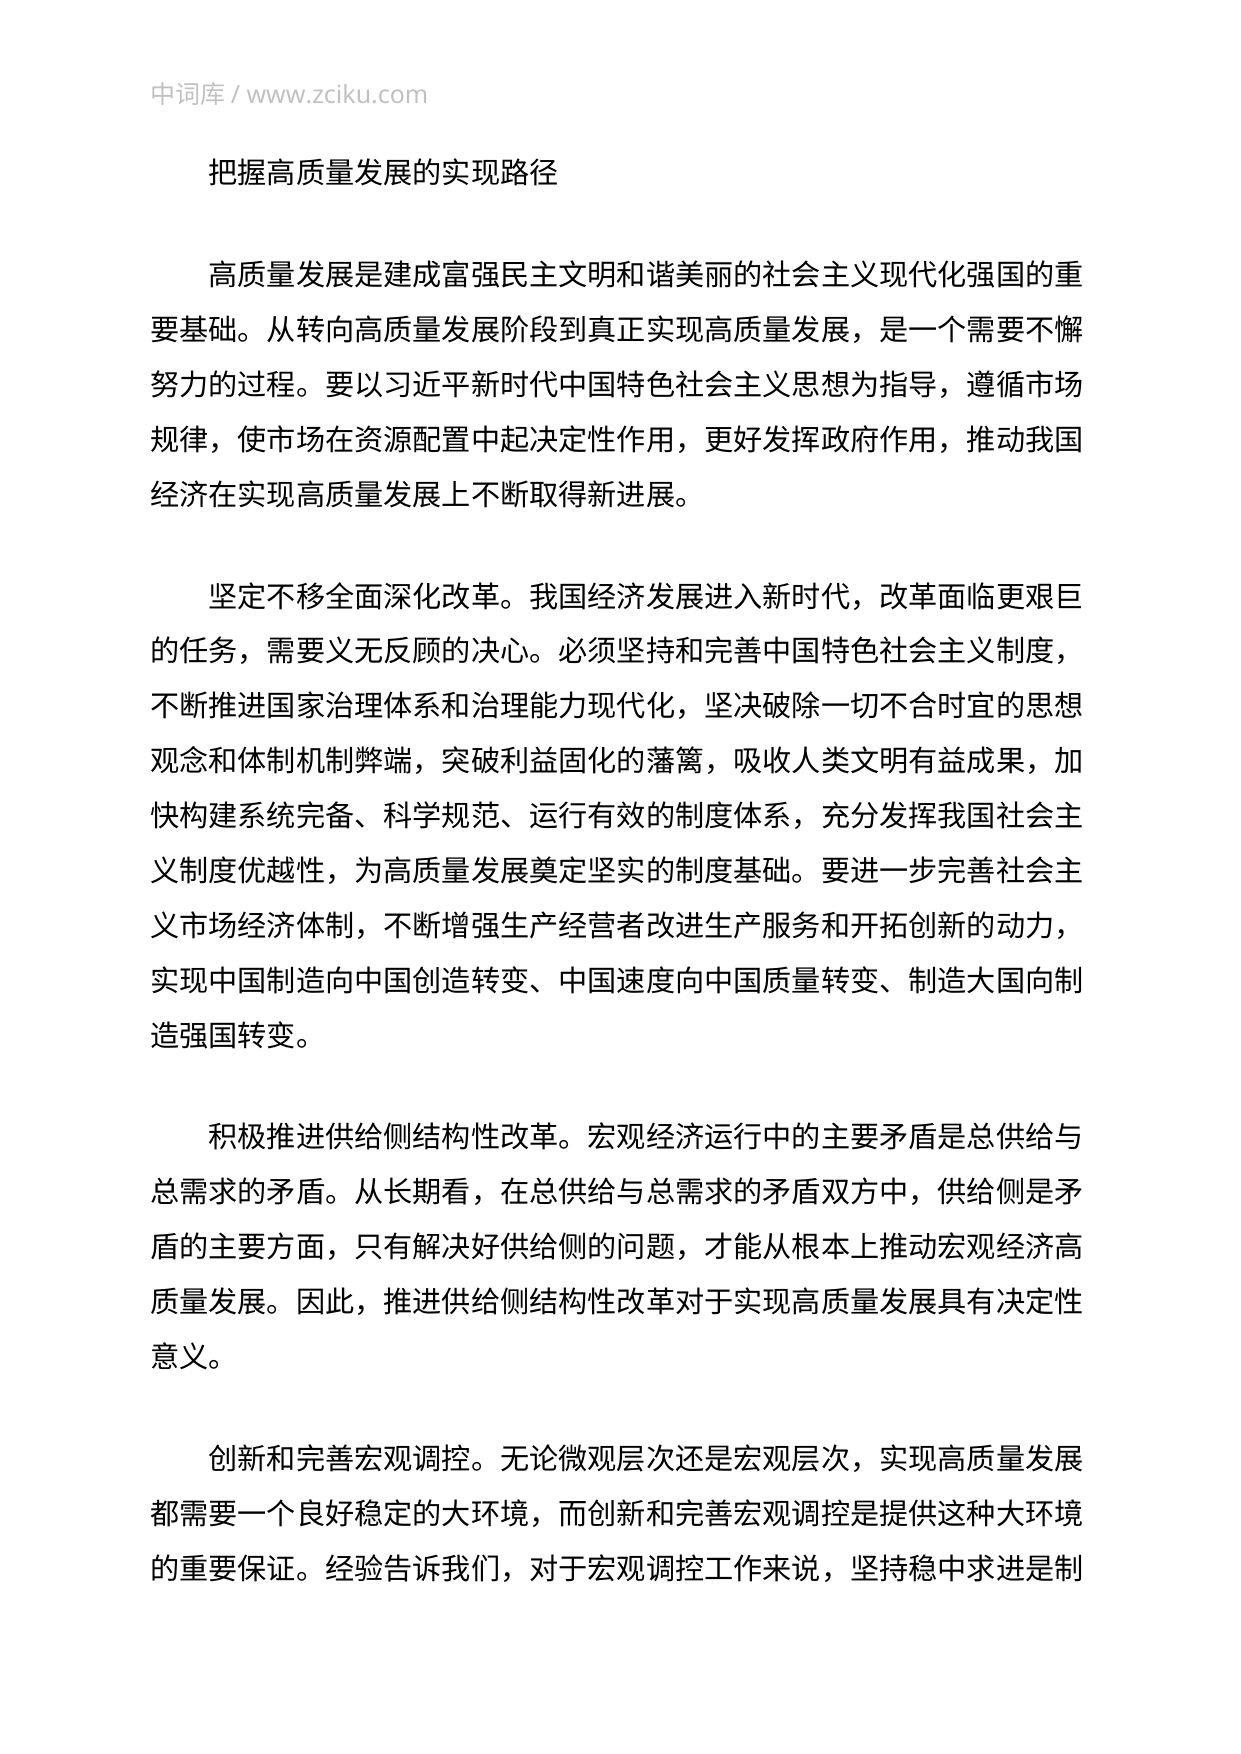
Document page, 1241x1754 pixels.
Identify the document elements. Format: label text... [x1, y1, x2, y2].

text 高质量发展是建成富强民主文明和谐美丽的社会主义现代化强国的重要基础。从转向高质量发展阶段到真正实现高质量发展，是一个需要不懈努力的过程。要以习近平新时代中国特色社会主义思想为指导，遵循市场规律，使市场在资源配置中起决定性作用，更好发挥政府作用，推动我国经济在实现高质量发展上不断取得新进展。 [150, 252, 1090, 514]
text 积极推进供给侧结构性改革。宏观经济运行中的主要矛盾是总供给与总需求的矛盾。从长期看，在总供给与总需求的矛盾双方中，供给侧是矛盾的主要方面，只有解决好供给侧的问题，才能从根本上推动宏观经济高质量发展。因此，推进供给侧结构性改革对于实现高质量发展具有决定性意义。 [150, 1114, 1090, 1376]
text 坚定不移全面深化改革。我国经济发展进入新时代，改革面临更艰巨的任务，需要义无反顾的决心。必须坚持和完善中国特色社会主义制度，不断推进国家治理体系和治理能力现代化，坚决破除一切不合时宜的思想观念和体制机制弊端，突破利益固化的藩篱，吸收人类文明有益成果，加快构建系统完备、科学规范、运行有效的制度体系，充分发挥我国社会主义制度优越性，为高质量发展奠定坚实的制度基础。要进一步完善社会主义市场经济体制，不断增强生产经营者改进生产服务和开拓创新的动力，实现中国制造向中国创造转变、中国速度向中国质量转变、制造大国向制造强国转变。 [150, 573, 1090, 1054]
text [150, 1435, 1090, 1587]
text 把握高质量发展的实现路径 [150, 150, 1090, 192]
